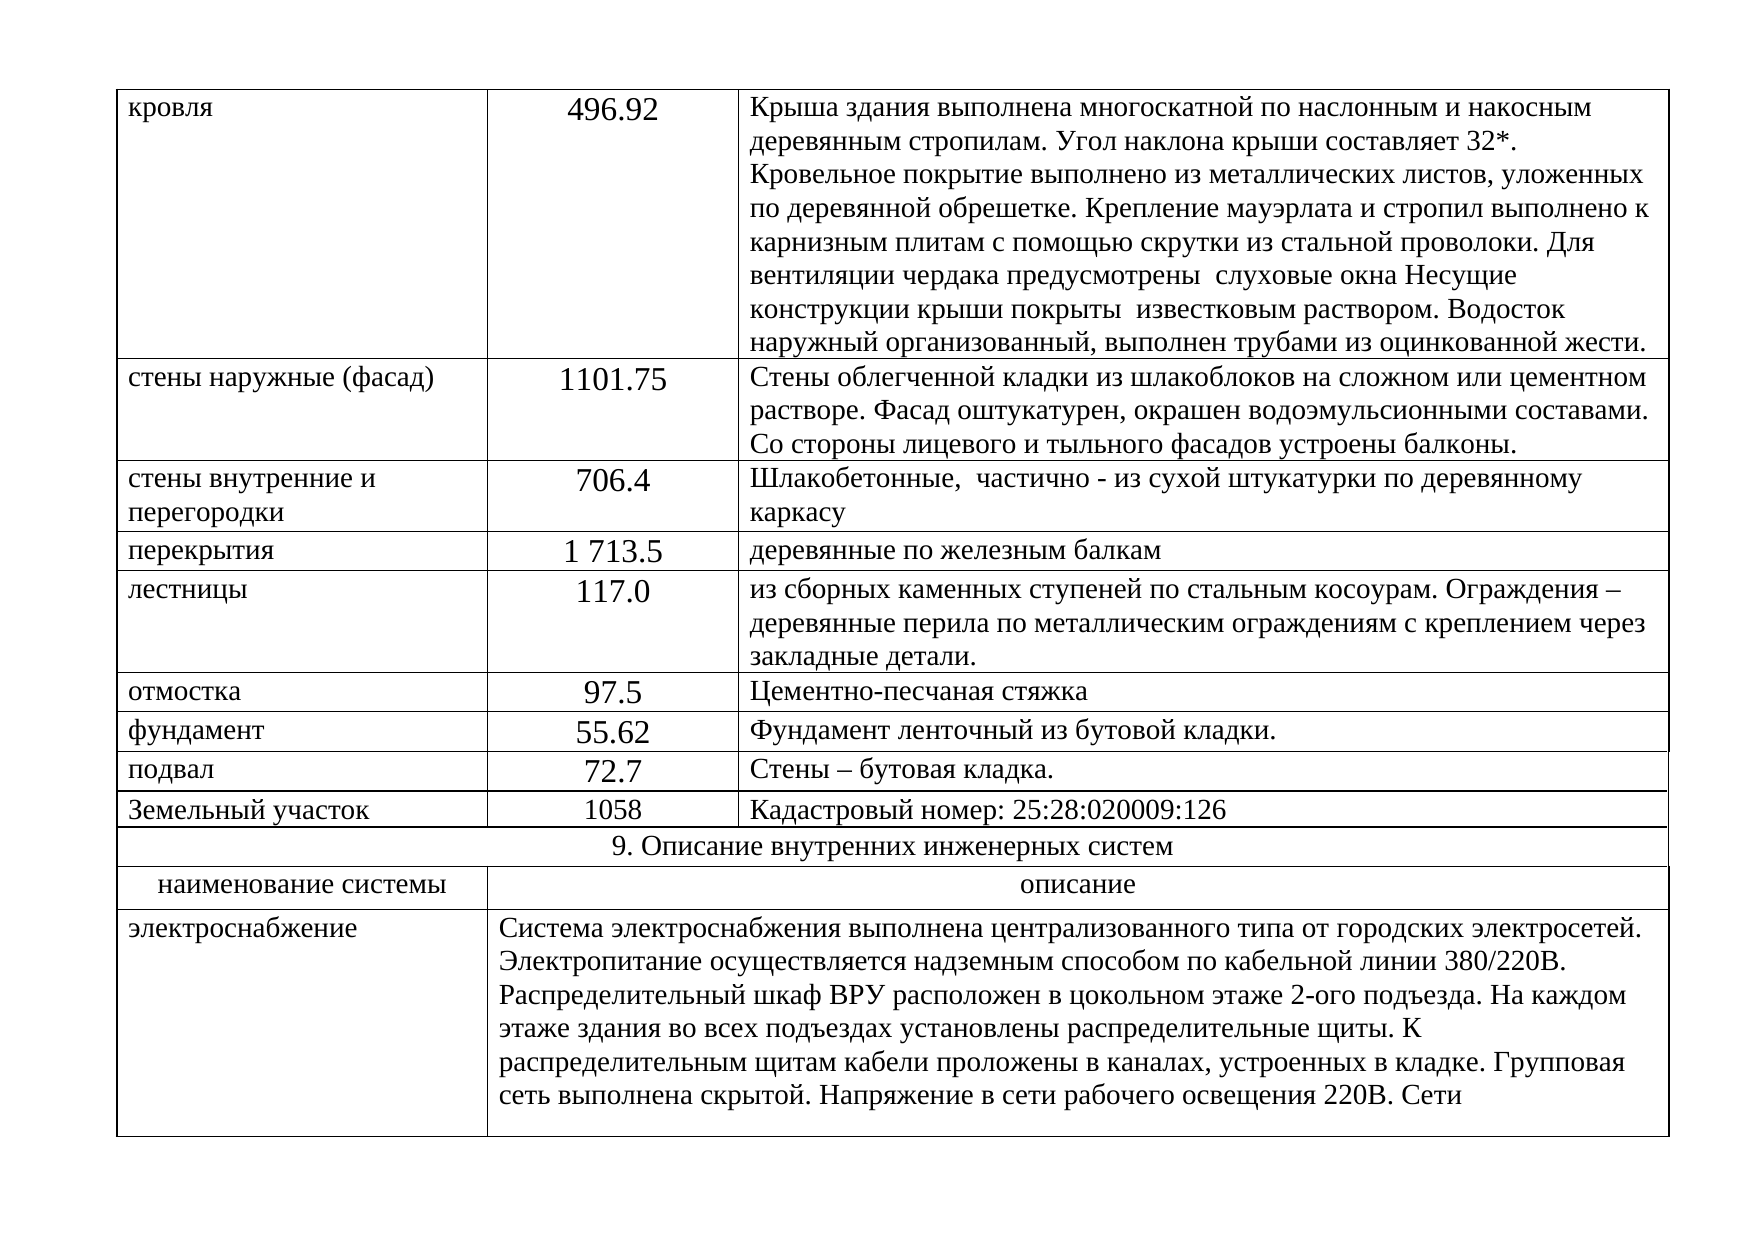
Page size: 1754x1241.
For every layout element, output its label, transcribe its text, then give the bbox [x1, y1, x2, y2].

table_cell 55.62 [488, 712, 738, 751]
table_cell стены наружные (фасад) [118, 359, 487, 459]
table_cell наименование системы [118, 867, 487, 909]
table_cell 97.5 [488, 673, 738, 711]
table_cell подвал [118, 752, 487, 790]
table_cell описание [488, 866, 1668, 909]
table_cell деревянные по железным балкам [739, 532, 1668, 570]
table_cell Стены облегченной кладки из шлакоблоков на сложном или цементном растворе. Фасад оштукатурен, окрашен водоэмульсионными составами. Со стороны лицевого и тыльного фасадов устроены балконы. [739, 359, 1668, 459]
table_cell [488, 910, 1668, 1136]
table_cell 72.7 [488, 752, 738, 790]
table_cell Фундамент ленточный из бутовой кладки. [739, 712, 1668, 751]
table_cell Земельный участок [118, 792, 487, 826]
table_cell фундамент [118, 712, 487, 751]
table_cell Шлакобетонные, частично - из сухой штукатурки по деревянному каркасу [739, 461, 1668, 531]
table_cell стены внутренние и перегородки [118, 461, 487, 531]
table_cell 706.4 [488, 461, 738, 531]
table_cell Кадастровый номер: 25:28:020009:126 [739, 790, 1668, 826]
table_cell 1058 [488, 792, 738, 826]
table_cell Цементно-песчаная стяжка [739, 673, 1668, 711]
table_cell Крыша здания выполнена многоскатной по наслонным и накосным деревянным стропилам. Угол наклона крыши составляет 32*. Кровельное покрытие выполнено из металлических листов, уложенных по деревянной обрешетке. Крепление мауэрлата и стропил выполнено к карнизным плитам с помощью скрутки из стальной проволоки. Для вентиляции чердака предусмотрены слуховые окна Несущие конструкции крыши покрыты известковым раствором. Водосток наружный организованный, выполнен трубами из оцинкованной жести. [739, 90, 1668, 358]
table_cell 9. Описание внутренних инженерных систем [118, 826, 1668, 866]
table_cell 117.0 [488, 571, 738, 672]
table_cell электроснабжение [118, 910, 487, 1136]
table_cell из сборных каменных ступеней по стальным косоурам. Ограждения – деревянные перила по металлическим ограждениям с креплением через закладные детали. [739, 571, 1668, 672]
table_cell 1101.75 [488, 359, 738, 459]
table_cell кровля [118, 90, 487, 358]
table_cell отмостка [118, 673, 487, 711]
table_cell Стены – бутовая кладка. [739, 751, 1668, 790]
table_cell перекрытия [118, 532, 487, 570]
table_cell лестницы [118, 571, 487, 672]
table_cell 496.92 [488, 90, 738, 358]
table_cell 1 713.5 [488, 532, 738, 570]
